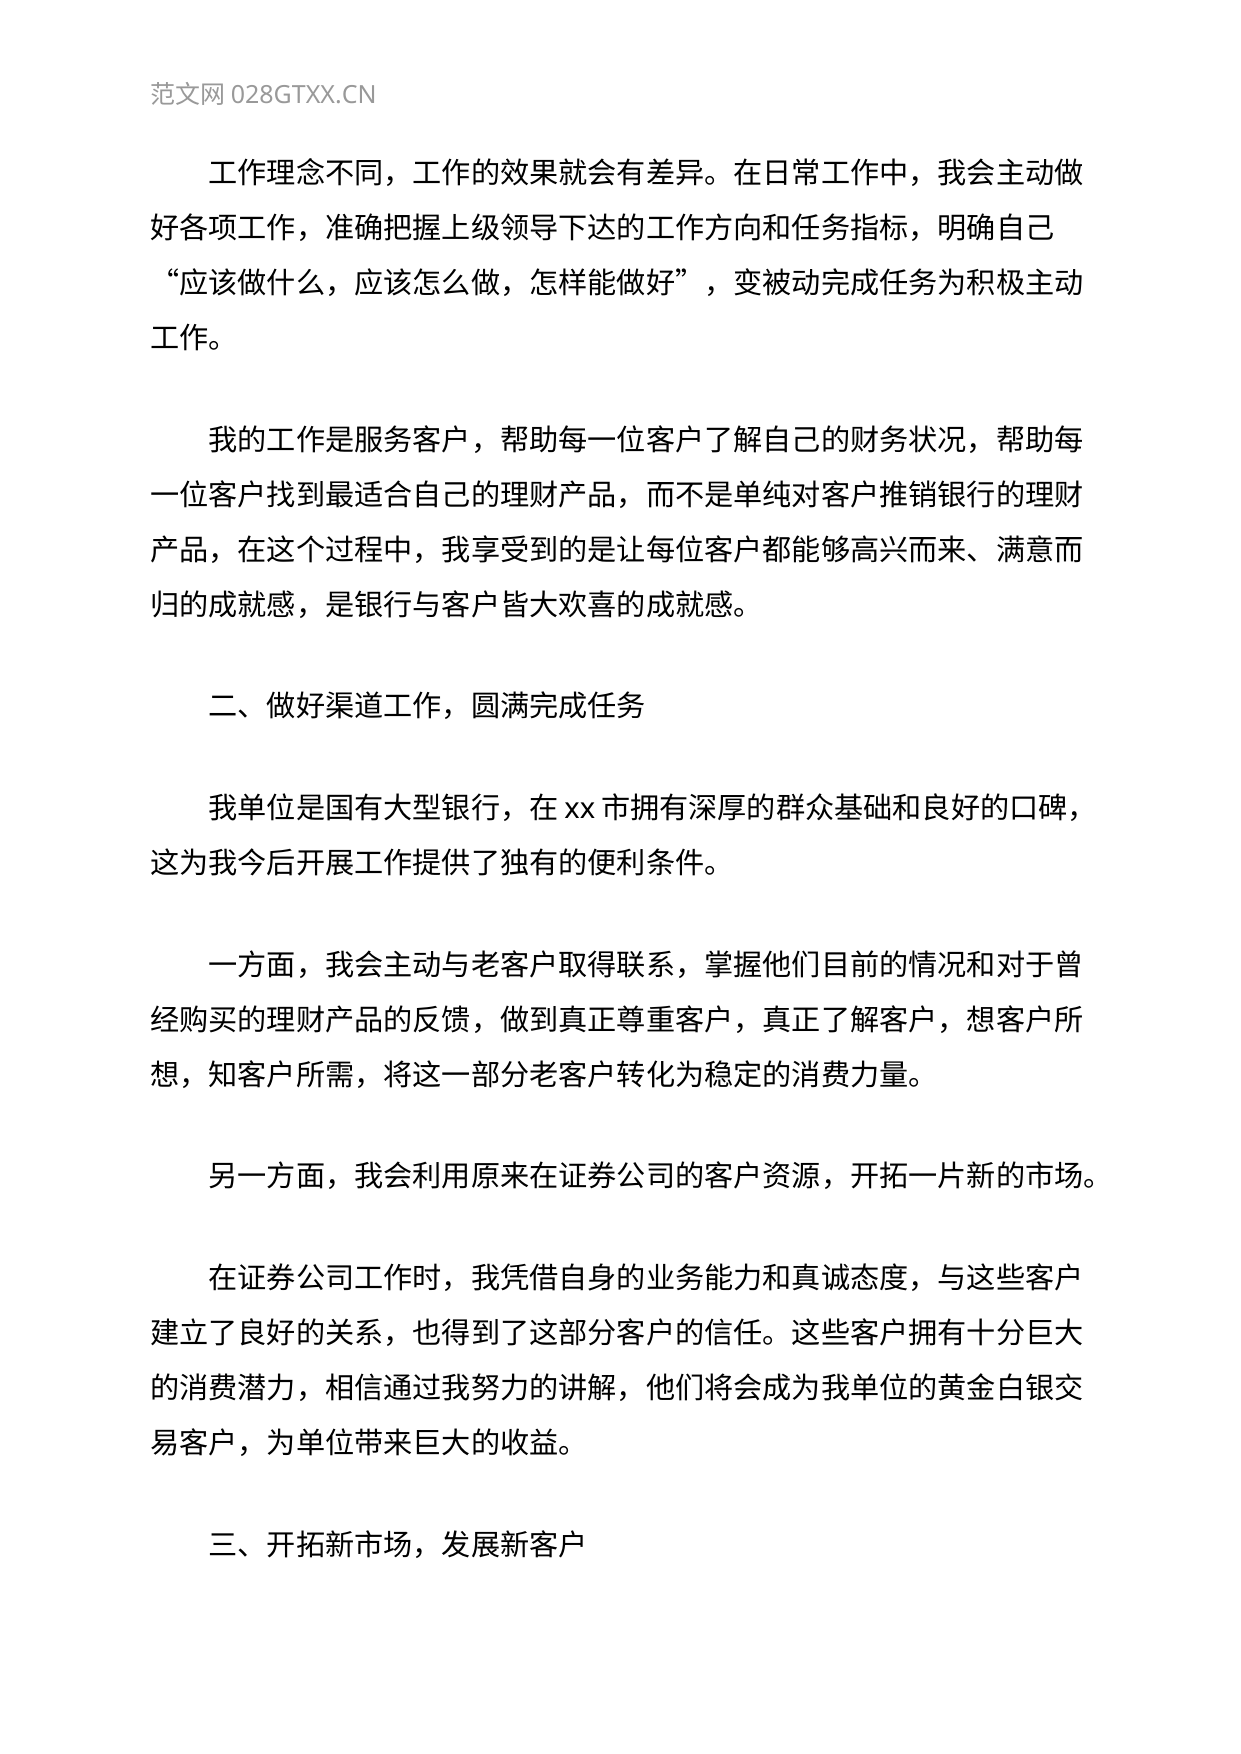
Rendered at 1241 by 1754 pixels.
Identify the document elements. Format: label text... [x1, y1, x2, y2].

text 另一方面，我会利用原来在证券公司的客户资源，开拓一片新的市场。 [150, 1153, 1090, 1195]
text 在证券公司工作时，我凭借自身的业务能力和真诚态度，与这些客户建立了良好的关系，也得到了这部分客户的信任。这些客户拥有十分巨大的消费潜力，相信通过我努力的讲解，他们将会成为我单位的黄金白银交易客户，为单位带来巨大的收益。 [150, 1255, 1090, 1462]
text 我的工作是服务客户，帮助每一位客户了解自己的财务状况，帮助每一位客户找到最适合自己的理财产品，而不是单纯对客户推销银行的理财产品，在这个过程中，我享受到的是让每位客户都能够高兴而来、满意而归的成就感，是银行与客户皆大欢喜的成就感。 [150, 416, 1090, 623]
text 二、做好渠道工作，圆满完成任务 [150, 683, 1090, 725]
text 我单位是国有大型银行，在xx市拥有深厚的群众基础和良好的口碑，这为我今后开展工作提供了独有的便利条件。 [150, 785, 1090, 882]
text 三、开拓新市场，发展新客户 [150, 1521, 1090, 1563]
text 一方面，我会主动与老客户取得联系，掌握他们目前的情况和对于曾经购买的理财产品的反馈，做到真正尊重客户，真正了解客户，想客户所想，知客户所需，将这一部分老客户转化为稳定的消费力量。 [150, 941, 1090, 1093]
text 工作理念不同，工作的效果就会有差异。在日常工作中，我会主动做好各项工作，准确把握上级领导下达的工作方向和任务指标，明确自己“应该做什么，应该怎么做，怎样能做好”，变被动完成任务为积极主动工作。 [150, 150, 1090, 357]
